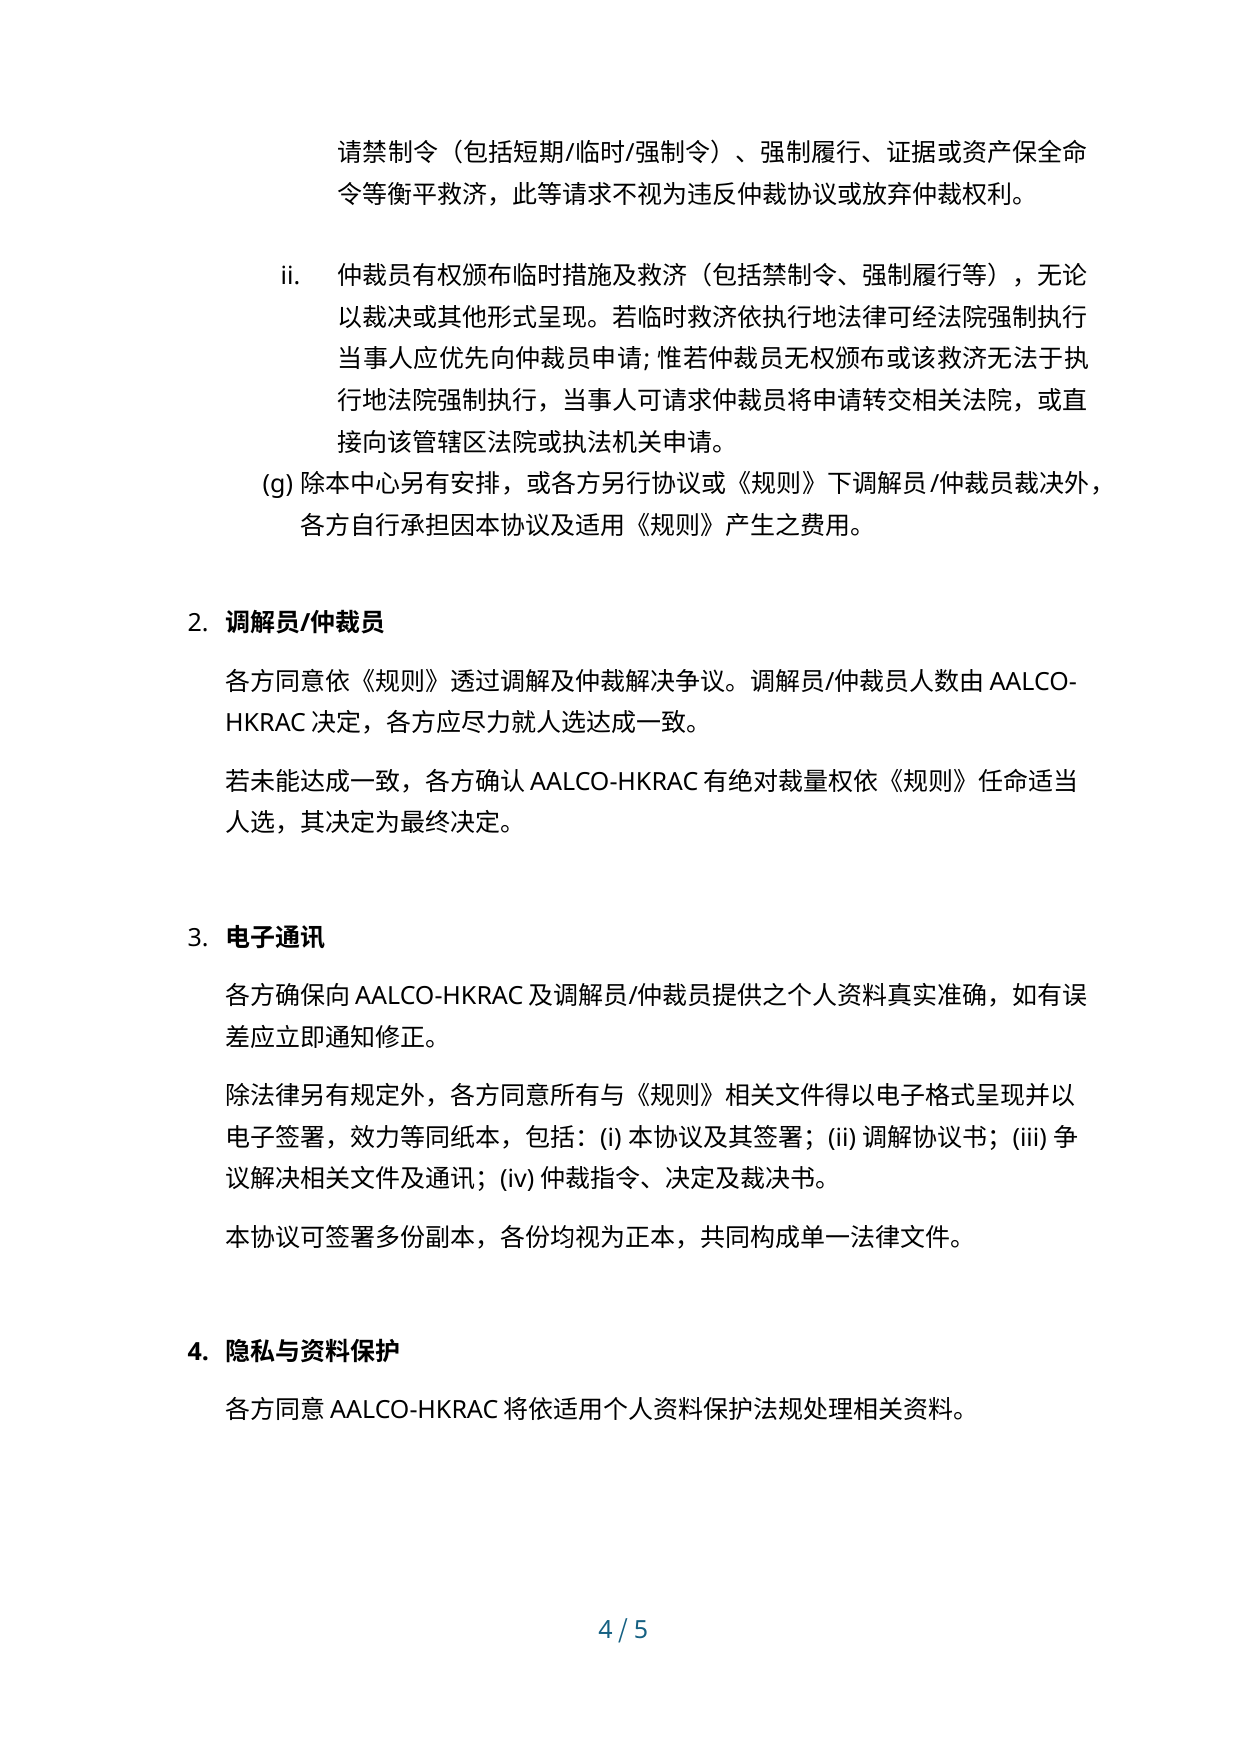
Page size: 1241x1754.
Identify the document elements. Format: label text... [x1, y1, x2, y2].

text 本协议可签署多份副本，各份均视为正本，共同构成单一法律文件。 [225, 1217, 1090, 1253]
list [300, 133, 1090, 211]
list 除本中心另有安排，或各方另行协议或《规则》下调解员/仲裁员裁决外，各方自行承担因本协议及适用《规则》产生之费用。 [262, 464, 1090, 542]
text 各方确保向AALCO-HKRAC及调解员/仲裁员提供之个人资料真实准确，如有误差应立即通知修正。 [225, 975, 1090, 1053]
list 调解员/仲裁员 [187, 603, 1090, 639]
text 除法律另有规定外，各方同意所有与《规则》相关文件得以电子格式呈现并以电子签署，效力等同纸本，包括：(i) 本协议及其签署；(ii) 调解协议书；(iii) 争议解决相关文件及通讯；(iv) 仲裁指令、决定及裁决书。 [225, 1075, 1090, 1195]
text 各方同意依《规则》透过调解及仲裁解决争议。调解员/仲裁员人数由AALCO-HKRAC决定，各方应尽力就人选达成一致。 [225, 661, 1090, 739]
text 若未能达成一致，各方确认AALCO-HKRAC有绝对裁量权依《规则》任命适当人选，其决定为最终决定。 [225, 761, 1090, 839]
list 隐私与资料保护 [187, 1331, 1090, 1367]
text 各方同意AALCO-HKRAC将依适用个人资料保护法规处理相关资料。 [225, 1389, 1090, 1426]
list 电子通讯 [187, 917, 1090, 953]
list 仲裁员有权颁布临时措施及救济（包括禁制令、强制履行等），无论以裁决或其他形式呈现。若临时救济依执行地法律可经法院强制执行，当事人应优先向仲裁员申请; 惟若仲裁员无权颁布或该救济无法于执行地法院强制执行，当事人可请求仲裁员将申请转交相关法院，或直接向该管辖区法院或执法机关申请。 [300, 255, 1090, 458]
